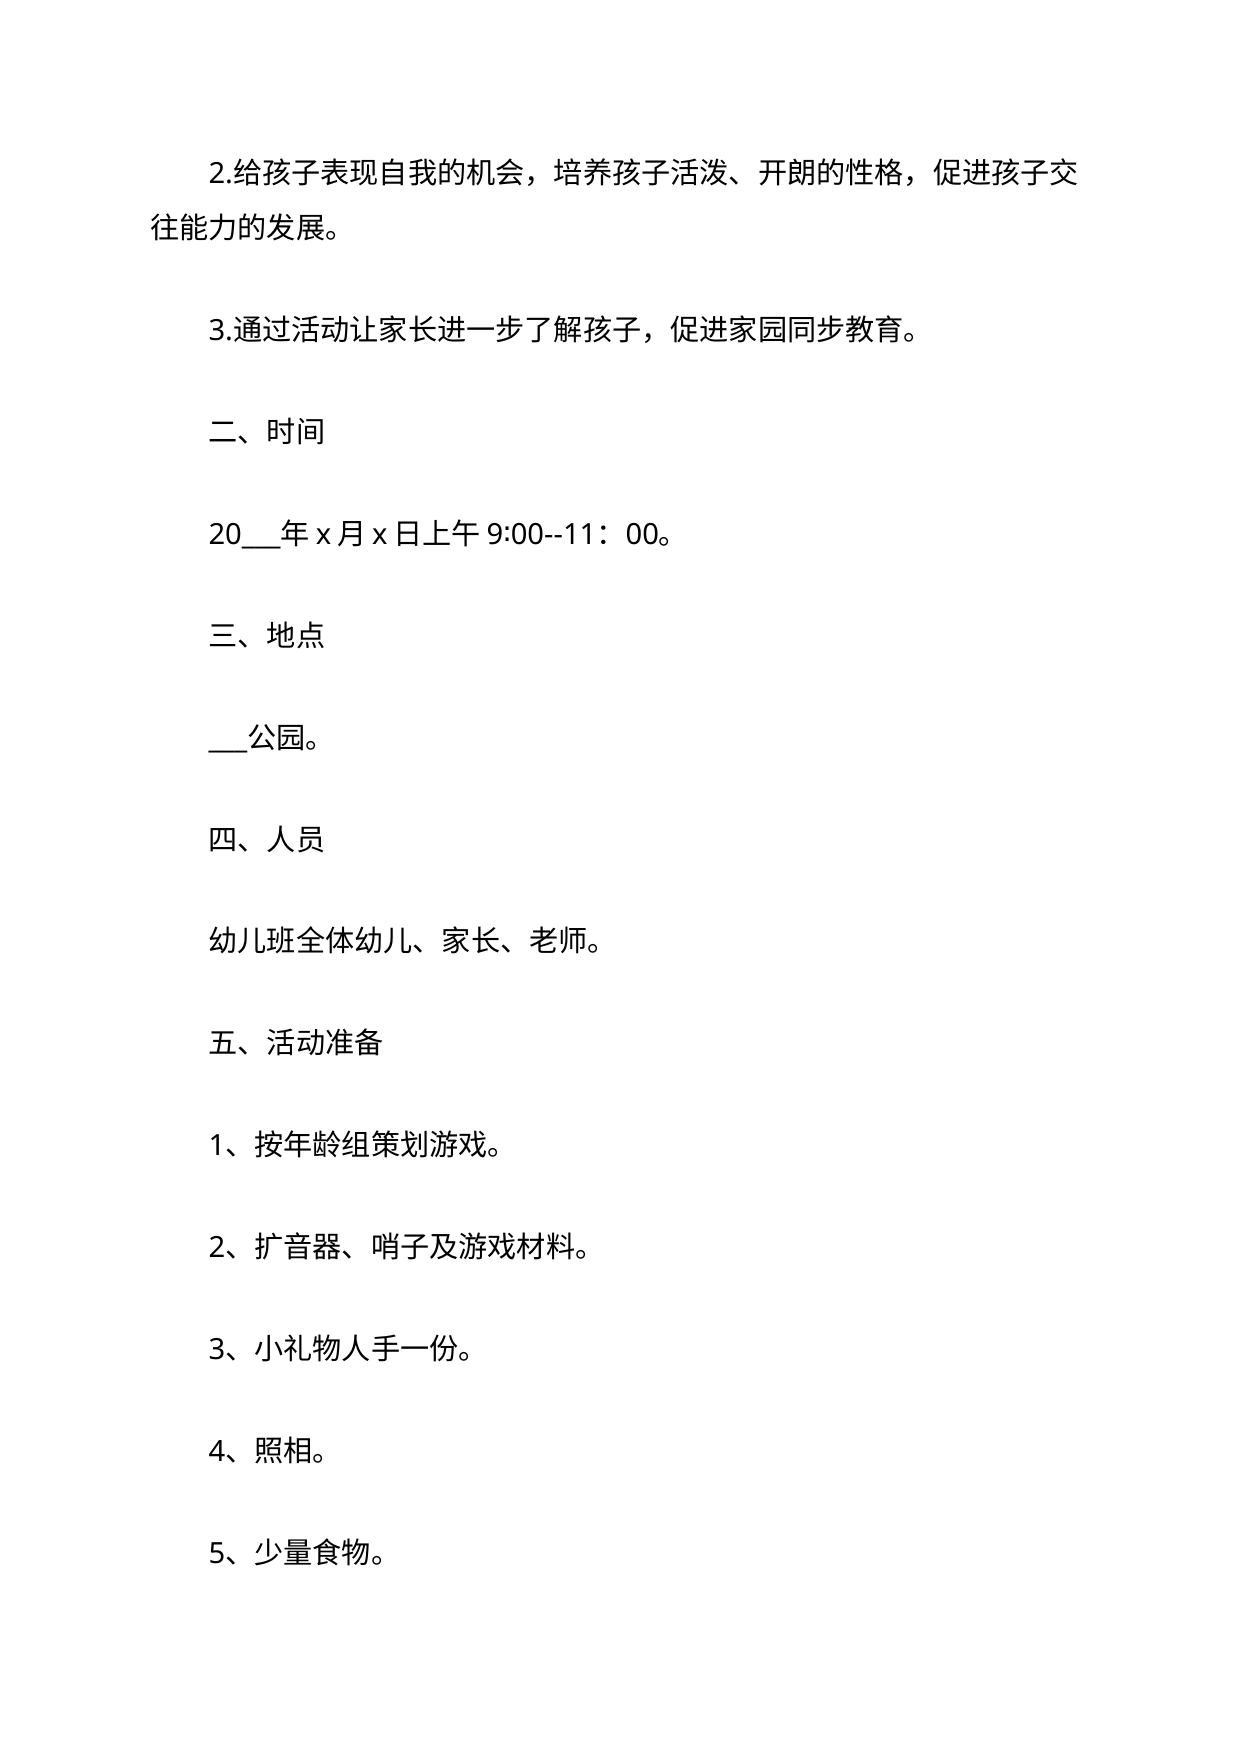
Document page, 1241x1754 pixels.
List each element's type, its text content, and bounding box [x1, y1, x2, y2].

text 1、按年龄组策划游戏。 [150, 1122, 1090, 1164]
text 四、人员 [150, 816, 1090, 858]
text 3、小礼物人手一份。 [150, 1326, 1090, 1368]
text 3.通过活动让家长进一步了解孩子，促进家园同步教育。 [150, 307, 1090, 349]
text 二、时间 [150, 409, 1090, 451]
text 五、活动准备 [150, 1020, 1090, 1062]
text 幼儿班全体幼儿、家长、老师。 [150, 918, 1090, 960]
text 5、少量食物。 [150, 1529, 1090, 1572]
text ___公园。 [150, 714, 1090, 757]
text 三、地点 [150, 612, 1090, 655]
text 20___年x月x日上午9∶00--11：00。 [150, 511, 1090, 553]
text 2.给孩子表现自我的机会，培养孩子活泼、开朗的性格，促进孩子交往能力的发展。 [150, 150, 1090, 247]
text 4、照相。 [150, 1427, 1090, 1470]
text 2、扩音器、哨子及游戏材料。 [150, 1223, 1090, 1266]
